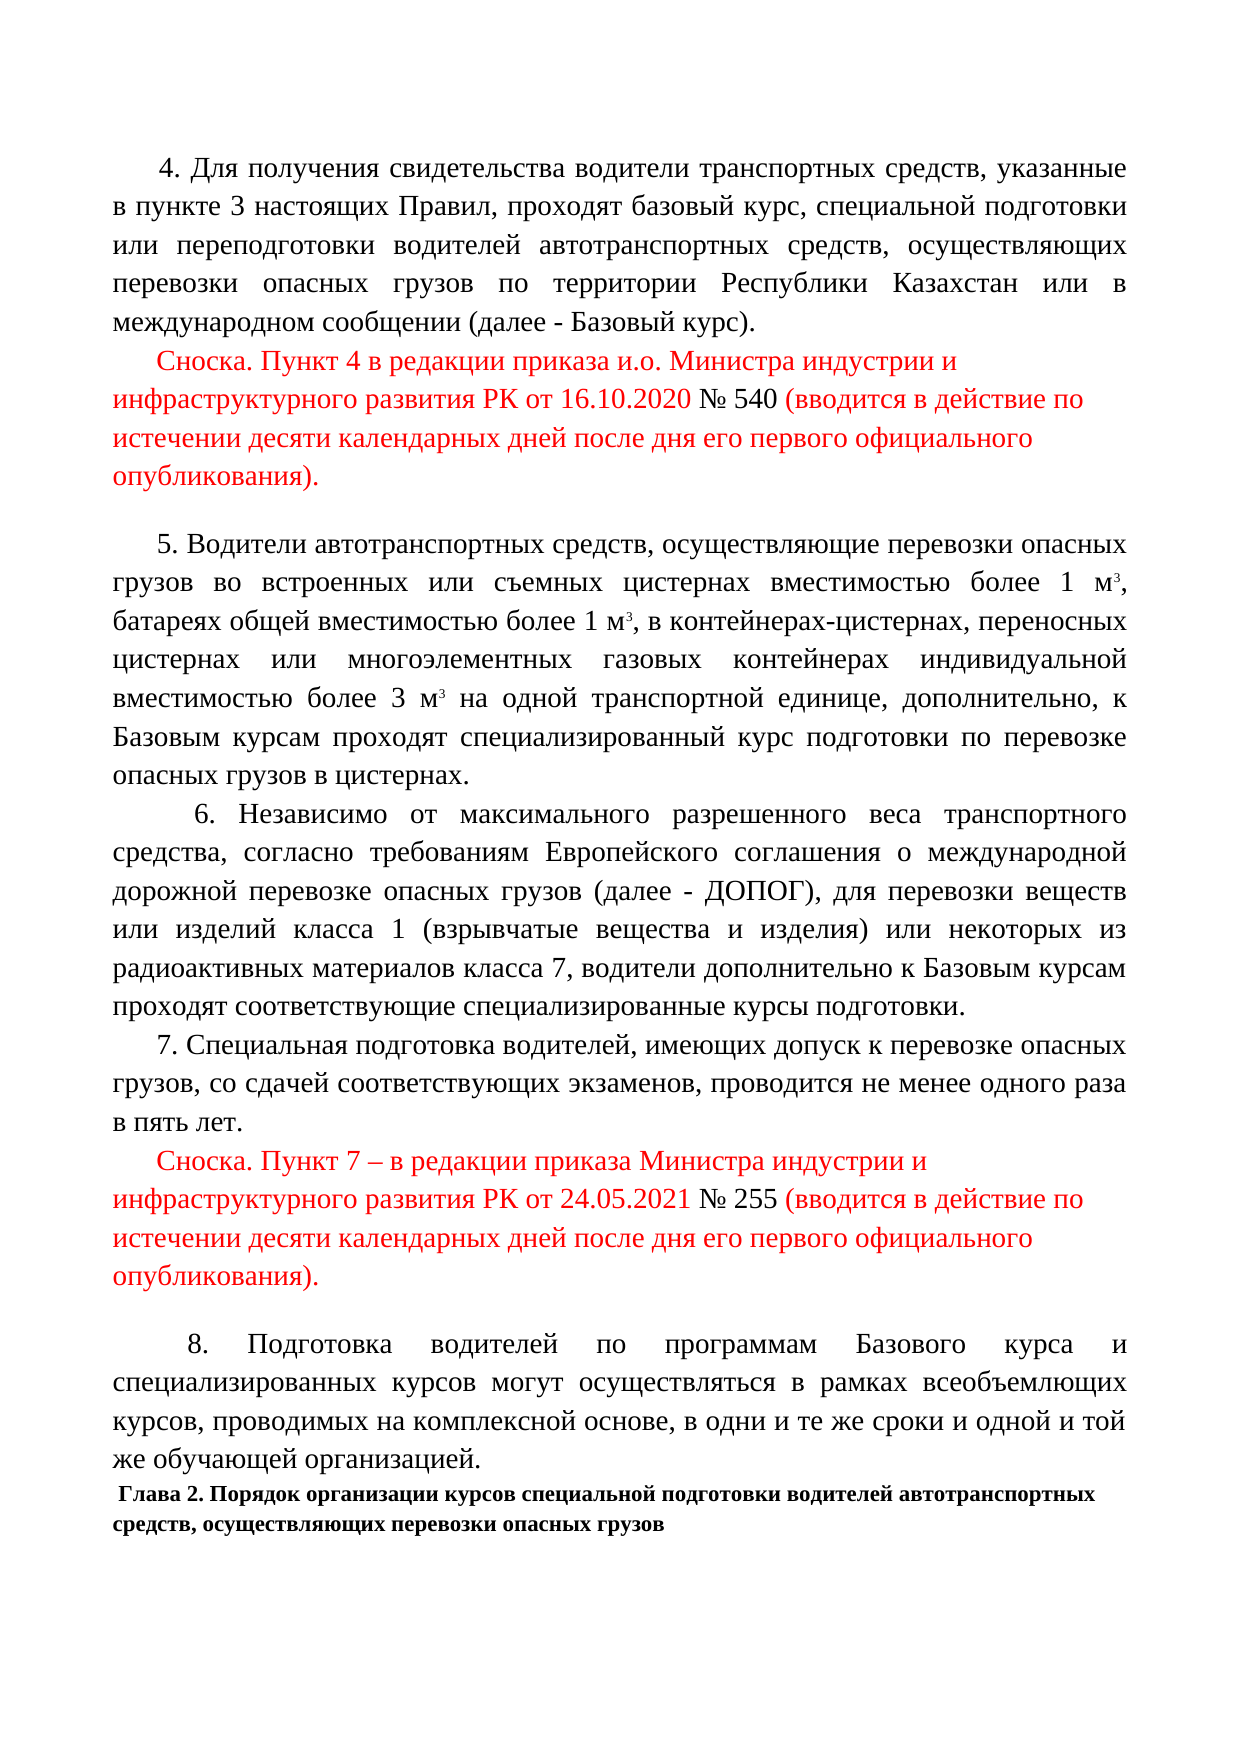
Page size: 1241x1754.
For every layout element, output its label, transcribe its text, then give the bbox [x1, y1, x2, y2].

text 7. Специальная подготовка водителей, имеющих допуск к перевозке опасных грузов, со сдачей соответствующих экзаменов, проводится не менее одного раза в пять лет. [112, 1027, 1128, 1138]
text Сноска. Пункт 4 в редакции приказа и.о. Министра индустрии и инфраструктурного развития РК от 16.10.2020 № 540 (вводится в действие по истечении десяти календарных дней после дня его первого официального опубликования). [112, 343, 1128, 522]
text Сноска. Пункт 7 – в редакции приказа Министра индустрии и инфраструктурного развития РК от 24.05.2021 № 255 (вводится в действие по истечении десяти календарных дней после дня его первого официального опубликования). [112, 1143, 1128, 1322]
text 6. Независимо от максимального разрешенного веса транспортного средства, согласно требованиям Европейского соглашения о международной дорожной перевозке опасных грузов (далее - ДОПОГ), для перевозки веществ или изделий класса 1 (взрывчатые вещества и изделия) или некоторых из радиоактивных материалов класса 7, водители дополнительно к Базовым курсам проходят соответствующие специализированные курсы подготовки. [112, 796, 1128, 1022]
text 5. Водители автотранспортных средств, осуществляющие перевозки опасных грузов во встроенных или съемных цистернах вместимостью более 1 м3, батареях общей вместимостью более 1 м3, в контейнерах-цистернах, переносных цистернах или многоэлементных газовых контейнерах индивидуальной вместимостью более 3 м3 на одной транспортной единице, дополнительно, к Базовым курсам проходят специализированный курс подготовки по перевозке опасных грузов в цистернах. [112, 526, 1128, 791]
text Глава 2. Порядок организации курсов специальной подготовки водителей автотранспортных средств, осуществляющих перевозки опасных грузов [112, 1480, 1128, 1537]
text 4. Для получения свидетельства водители транспортных средств, указанные в пункте 3 настоящих Правил, проходят базовый курс, специальной подготовки или переподготовки водителей автотранспортных средств, осуществляющих перевозки опасных грузов по территории Республики Казахстан или в международном сообщении (далее - Базовый курс). [112, 150, 1128, 338]
text 8. Подготовка водителей по программам Базового курса и специализированных курсов могут осуществляться в рамках всеобъемлющих курсов, проводимых на комплексной основе, в одни и те же сроки и одной и той же обучающей организацией. [112, 1326, 1128, 1475]
